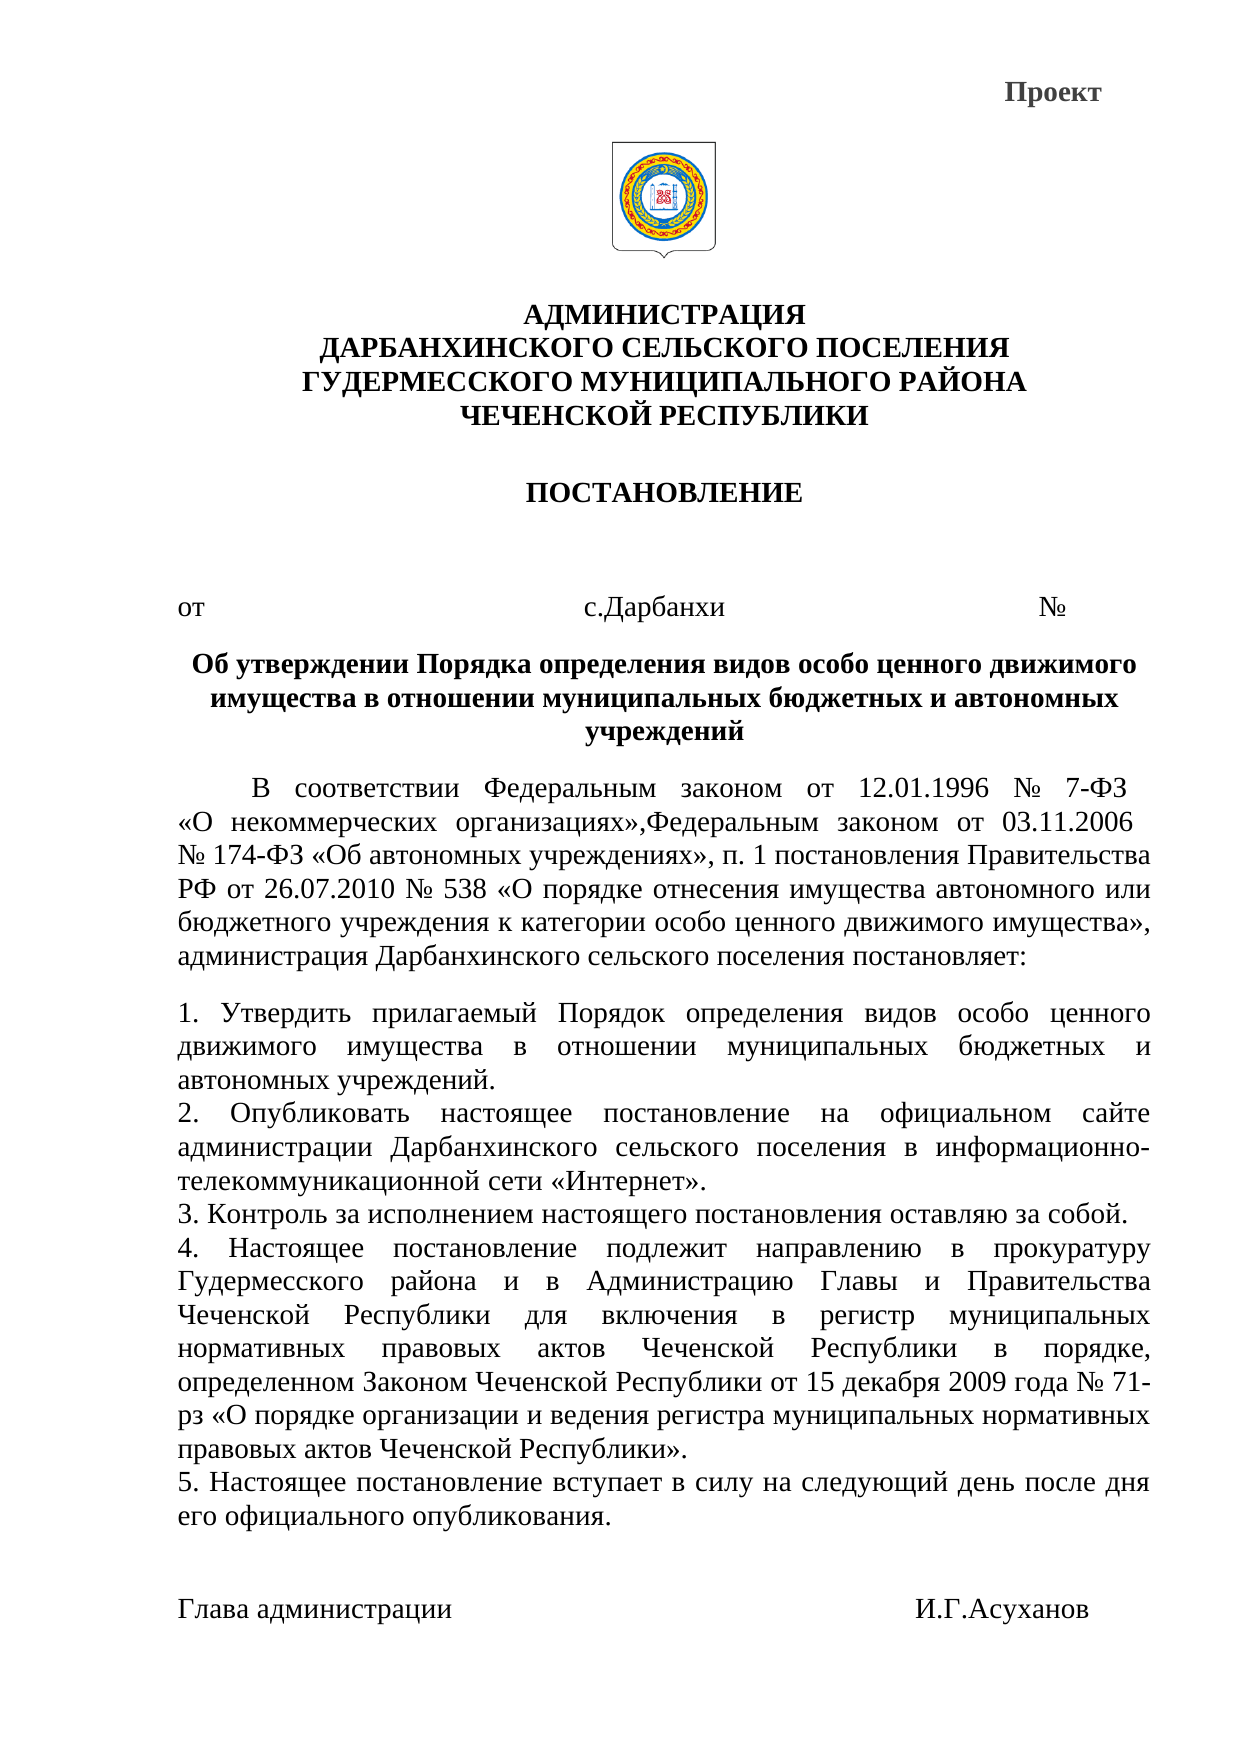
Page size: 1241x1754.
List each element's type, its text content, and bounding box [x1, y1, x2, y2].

text Об утверждении Порядка определения видов особо ценного движимого имущества в отношении муниципальных бюджетных и автономных учреждений [177, 646, 1152, 747]
text В соответствии Федеральным законом от 12.01.1996 № 7-ФЗ «О некоммерческих организациях»,Федеральным законом от 03.11.2006 № 174-ФЗ «Об автономных учреждениях», п. 1 постановления Правительства РФ от 26.07.2010 № 538 «О порядке отнесения имущества автономного или бюджетного учреждения к категории особо ценного движимого имущества», администрация Дарбанхинского сельского поселения постановляет: [177, 770, 1152, 971]
text ПОСТАНОВЛЕНИЕ [177, 475, 1152, 509]
text 4. Настоящее постановление подлежит направлению в прокуратуру Гудермесского района и в Администрацию Главы и Правительства Чеченской Республики для включения в регистр муниципальных нормативных правовых актов Чеченской Республики в порядке, определенном Законом Чеченской Республики от 15 декабря 2009 года № 71-рз «О порядке организации и ведения регистра муниципальных нормативных правовых актов Чеченской Республики». [177, 1230, 1152, 1464]
text 1. Утвердить прилагаемый Порядок определения видов особо ценного движимого имущества в отношении муниципальных бюджетных и автономных учреждений. [177, 995, 1152, 1096]
text 5. Настоящее постановление вступает в силу на следующий день после дня его официального опубликования. [177, 1464, 1152, 1532]
text ДАРБАНХИНСКОГО СЕЛЬСКОГО ПОСЕЛЕНИЯ [177, 331, 1152, 364]
text 2. Опубликовать настоящее постановление на официальном сайте администрации Дарбанхинского сельского поселения в информационно-телекоммуникационной сети «Интернет». 3. Контроль за исполнением настоящего постановления оставляю за собой. [177, 1096, 1152, 1230]
text ГУДЕРМЕССКОГО МУНИЦИПАЛЬНОГО РАЙОНА [177, 364, 1152, 398]
picture [601, 130, 728, 264]
text Глава администрации И.Г.Асуханов [177, 1599, 1152, 1624]
text Проект [177, 74, 1152, 107]
text АДМИНИСТРАЦИЯ [177, 297, 1152, 331]
text от с.Дарбанхи № [177, 589, 1152, 623]
text ЧЕЧЕНСКОЙ РЕСПУБЛИКИ [177, 398, 1152, 431]
